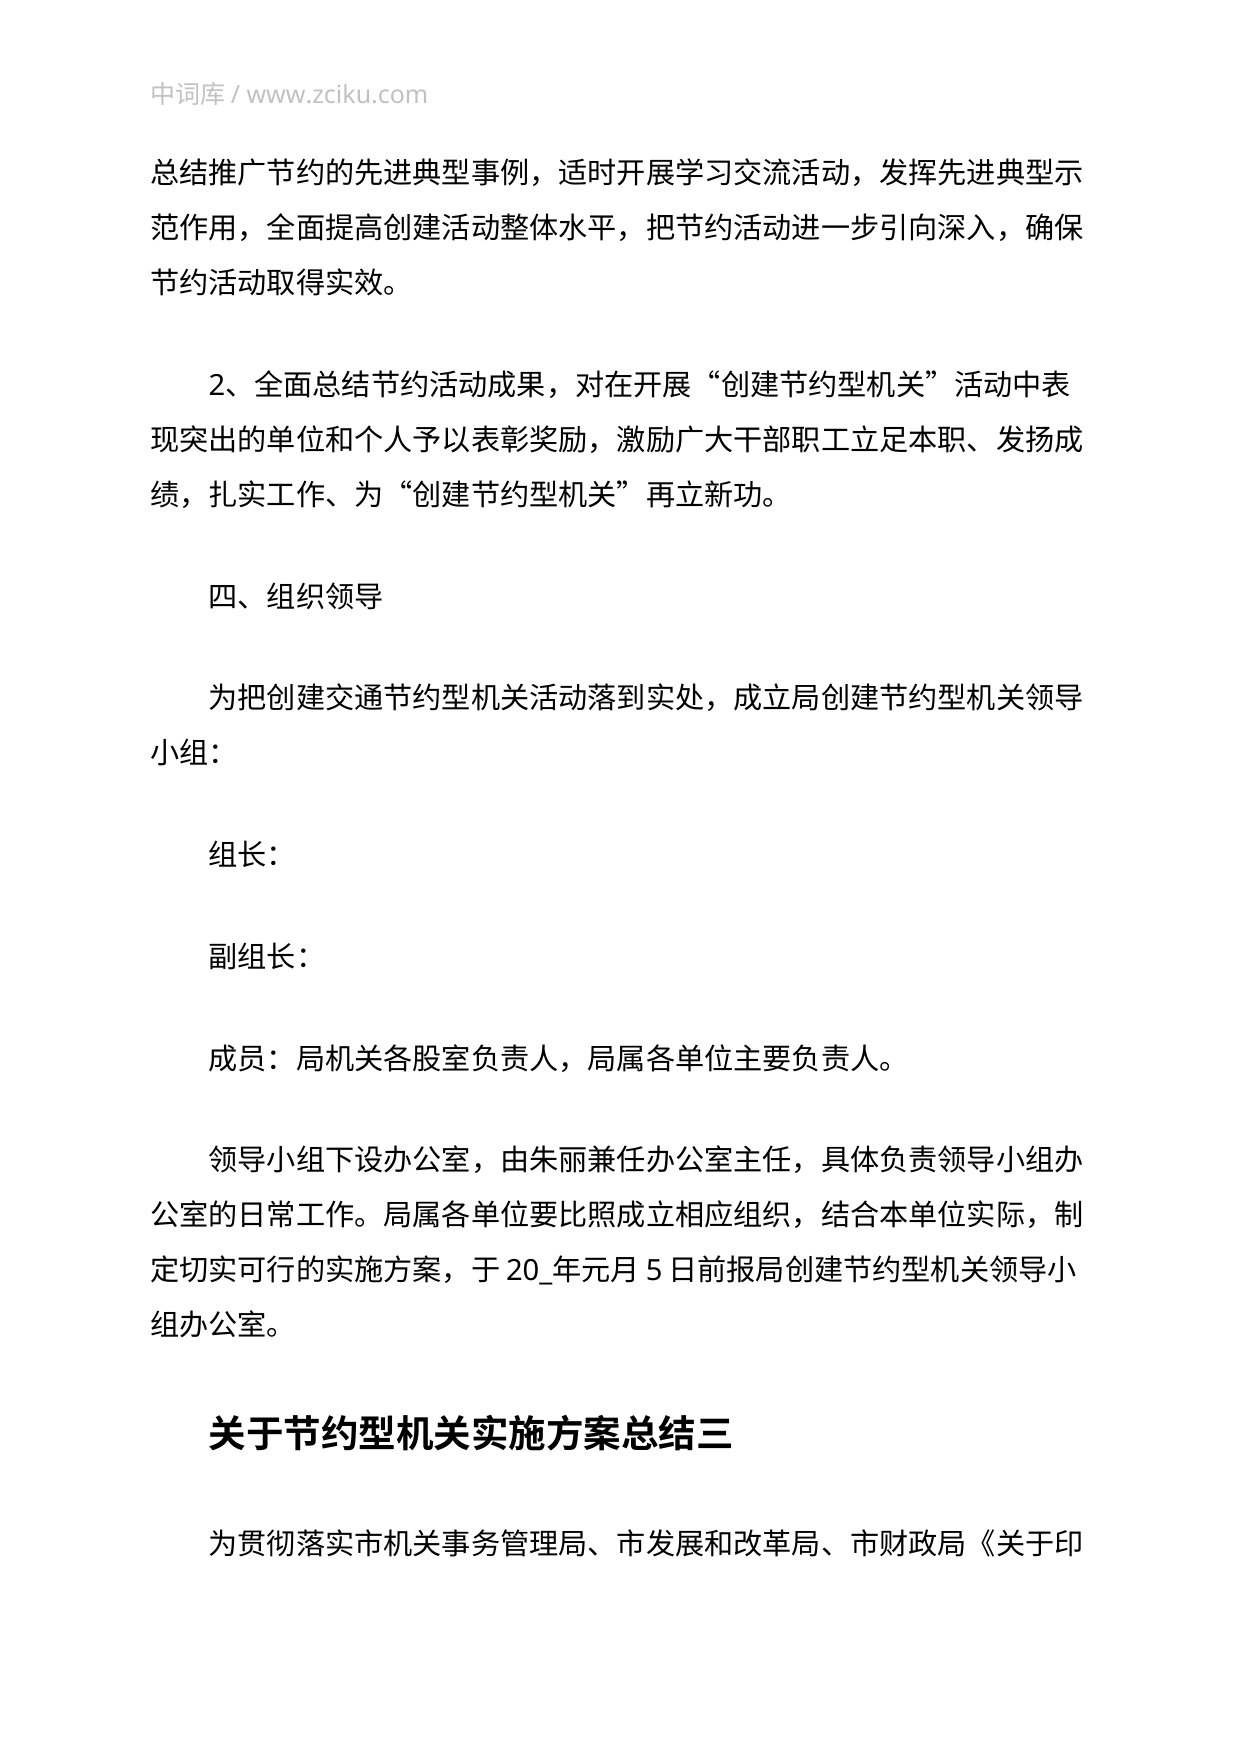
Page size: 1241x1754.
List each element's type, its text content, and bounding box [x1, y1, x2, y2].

text 为把创建交通节约型机关活动落到实处，成立局创建节约型机关领导小组： [150, 675, 1090, 772]
text 成员：局机关各股室负责人，局属各单位主要负责人。 [150, 1035, 1090, 1077]
text 2、全面总结节约活动成果，对在开展“创建节约型机关”活动中表现突出的单位和个人予以表彰奖励，激励广大干部职工立足本职、发扬成绩，扎实工作、为“创建节约型机关”再立新功。 [150, 362, 1090, 514]
text 领导小组下设办公室，由朱丽兼任办公室主任，具体负责领导小组办公室的日常工作。局属各单位要比照成立相应组织，结合本单位实际，制定切实可行的实施方案，于20_年元月5日前报局创建节约型机关领导小组办公室。 [150, 1137, 1090, 1344]
text 关于节约型机关实施方案总结三 [150, 1403, 1090, 1458]
text 四、组织领导 [150, 573, 1090, 616]
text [150, 150, 1090, 302]
text 组长： [150, 832, 1090, 874]
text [150, 1521, 1090, 1563]
text 副组长： [150, 933, 1090, 976]
